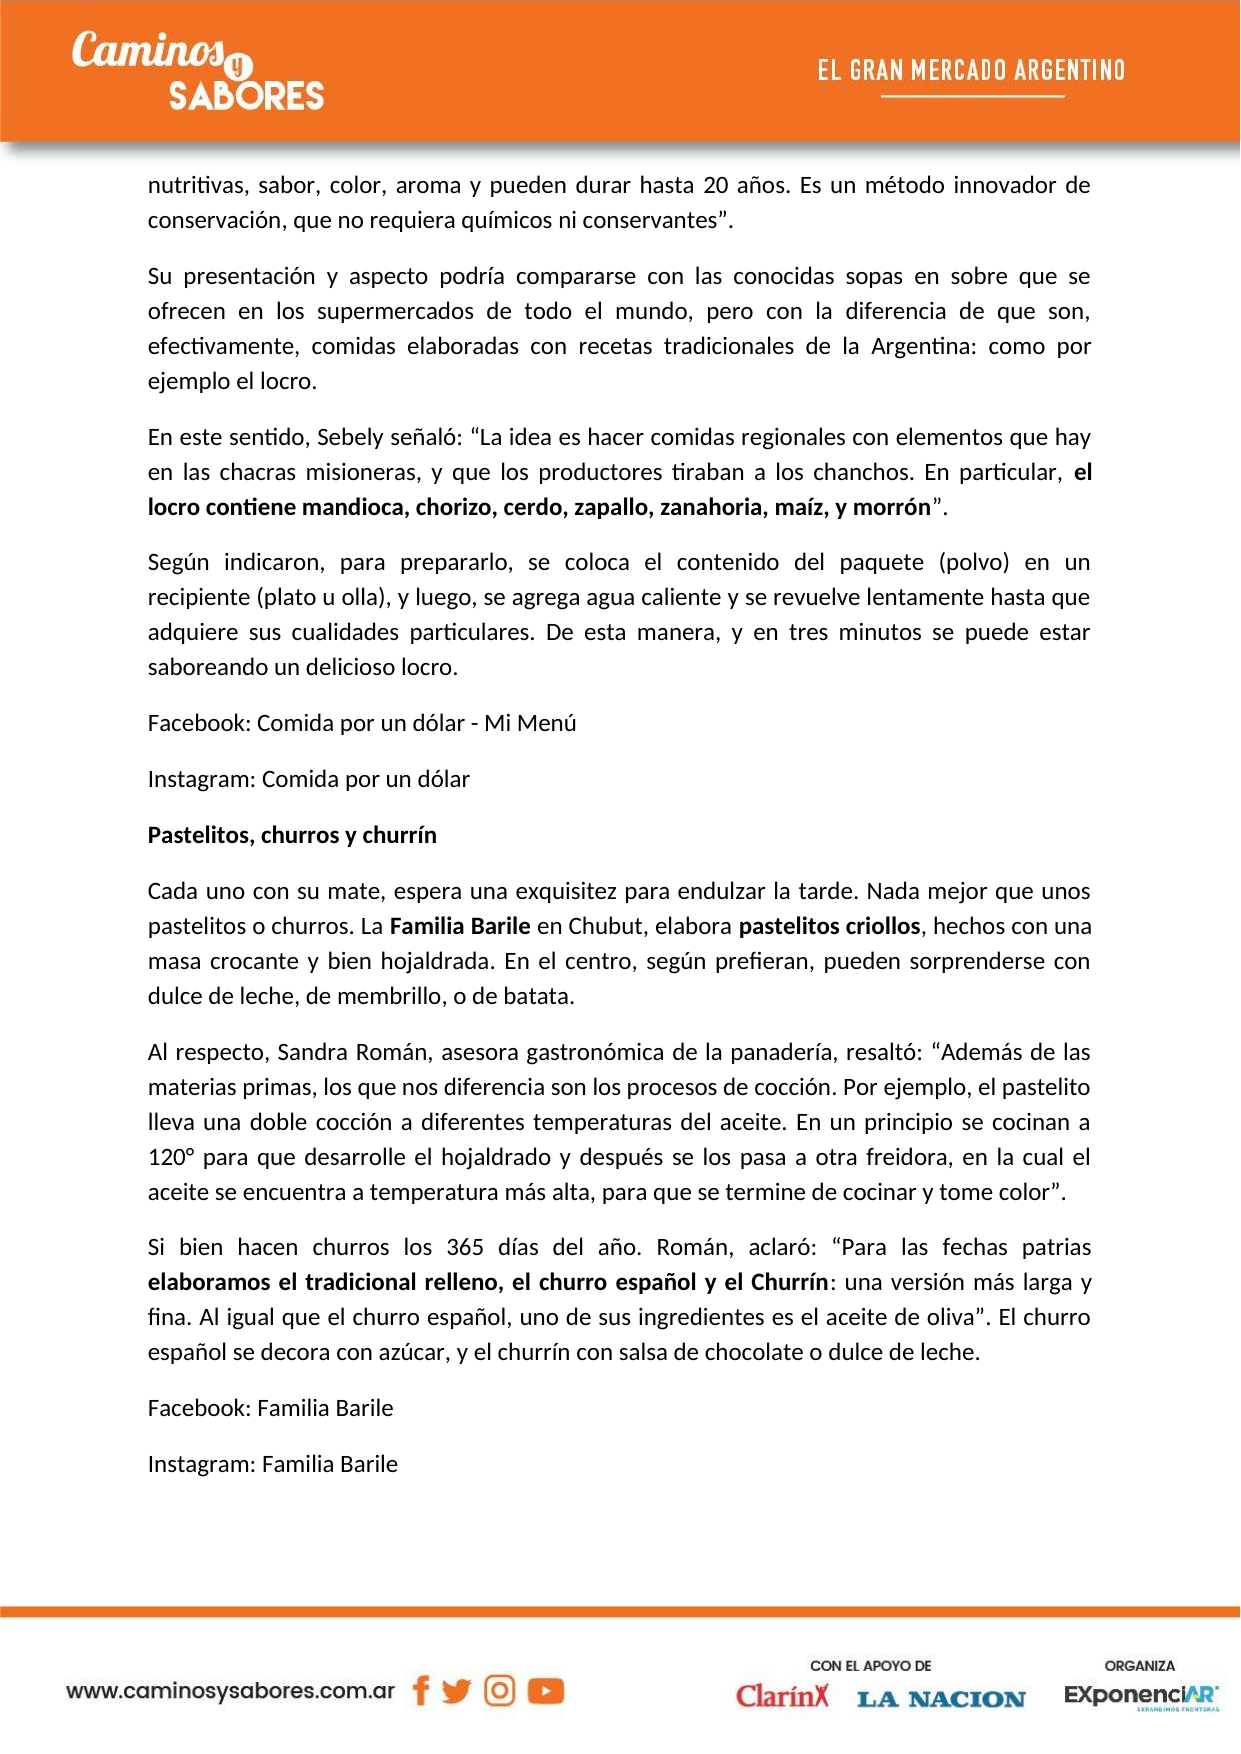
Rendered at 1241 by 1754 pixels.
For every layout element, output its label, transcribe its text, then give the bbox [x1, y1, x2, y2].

picture [0, 0, 1241, 169]
text Cada uno con su mate, espera una exquisitez para endulzar la tarde. Nada mejor que unos pastelitos o churros. La Familia Barile en Chubut, elabora pastelitos criollos, hechos con una masa crocante y bien hojaldrada. En el centro, según prefieran, pueden sorprenderse con dulce de leche, de membrillo, o de batata. [148, 875, 1093, 1010]
text Al respecto, Sandra Román, asesora gastronómica de la panadería, resaltó: “Además de las materias primas, los que nos diferencia son los procesos de cocción. Por ejemplo, el pastelito lleva una doble cocción a diferentes temperaturas del aceite. En un principio se cocinan a 120° para que desarrolle el hojaldrado y después se los pasa a otra freidora, en la cual el aceite se encuentra a temperatura más alta, para que se termine de cocinar y tome color”. [148, 1036, 1093, 1206]
text Facebook: Comida por un dólar - Mi Menú [148, 707, 1093, 738]
text Su presentación y aspecto podría compararse con las conocidas sopas en sobre que se ofrecen en los supermercados de todo el mundo, pero con la diferencia de que son, efectivamente, comidas elaboradas con recetas tradicionales de la Argentina: como por ejemplo el locro. [148, 260, 1093, 395]
text Si bien hacen churros los 365 días del año. Román, aclaró: “Para las fechas patrias elaboramos el tradicional relleno, el churro español y el Churrín: una versión más larga y fina. Al igual que el churro español, uno de sus ingredientes es el aceite de oliva”. El churro español se decora con azúcar, y el churrín con salsa de chocolate o dulce de leche. [148, 1232, 1093, 1367]
picture [0, 1606, 1241, 1754]
text Instagram: Comida por un dólar [148, 763, 1093, 794]
text En este sentido, Sebely señaló: “La idea es hacer comidas regionales con elementos que hay en las chacras misioneras, y que los productores tiraban a los chanchos. En particular, el locro contiene mandioca, chorizo, cerdo, zapallo, zanahoria, maíz, y morrón”. [148, 421, 1093, 521]
text Según indicaron, para prepararlo, se coloca el contenido del paquete (polvo) en un recipiente (plato u olla), y luego, se agrega agua caliente y se revuelve lentamente hasta que adquiere sus cualidades particulares. De esta manera, y en tres minutos se puede estar saboreando un delicioso locro. [148, 547, 1093, 682]
text Pastelitos, churros y churrín [148, 819, 1093, 849]
text Instagram: Familia Barile [148, 1448, 1093, 1479]
text Facebook: Familia Barile [148, 1392, 1093, 1423]
